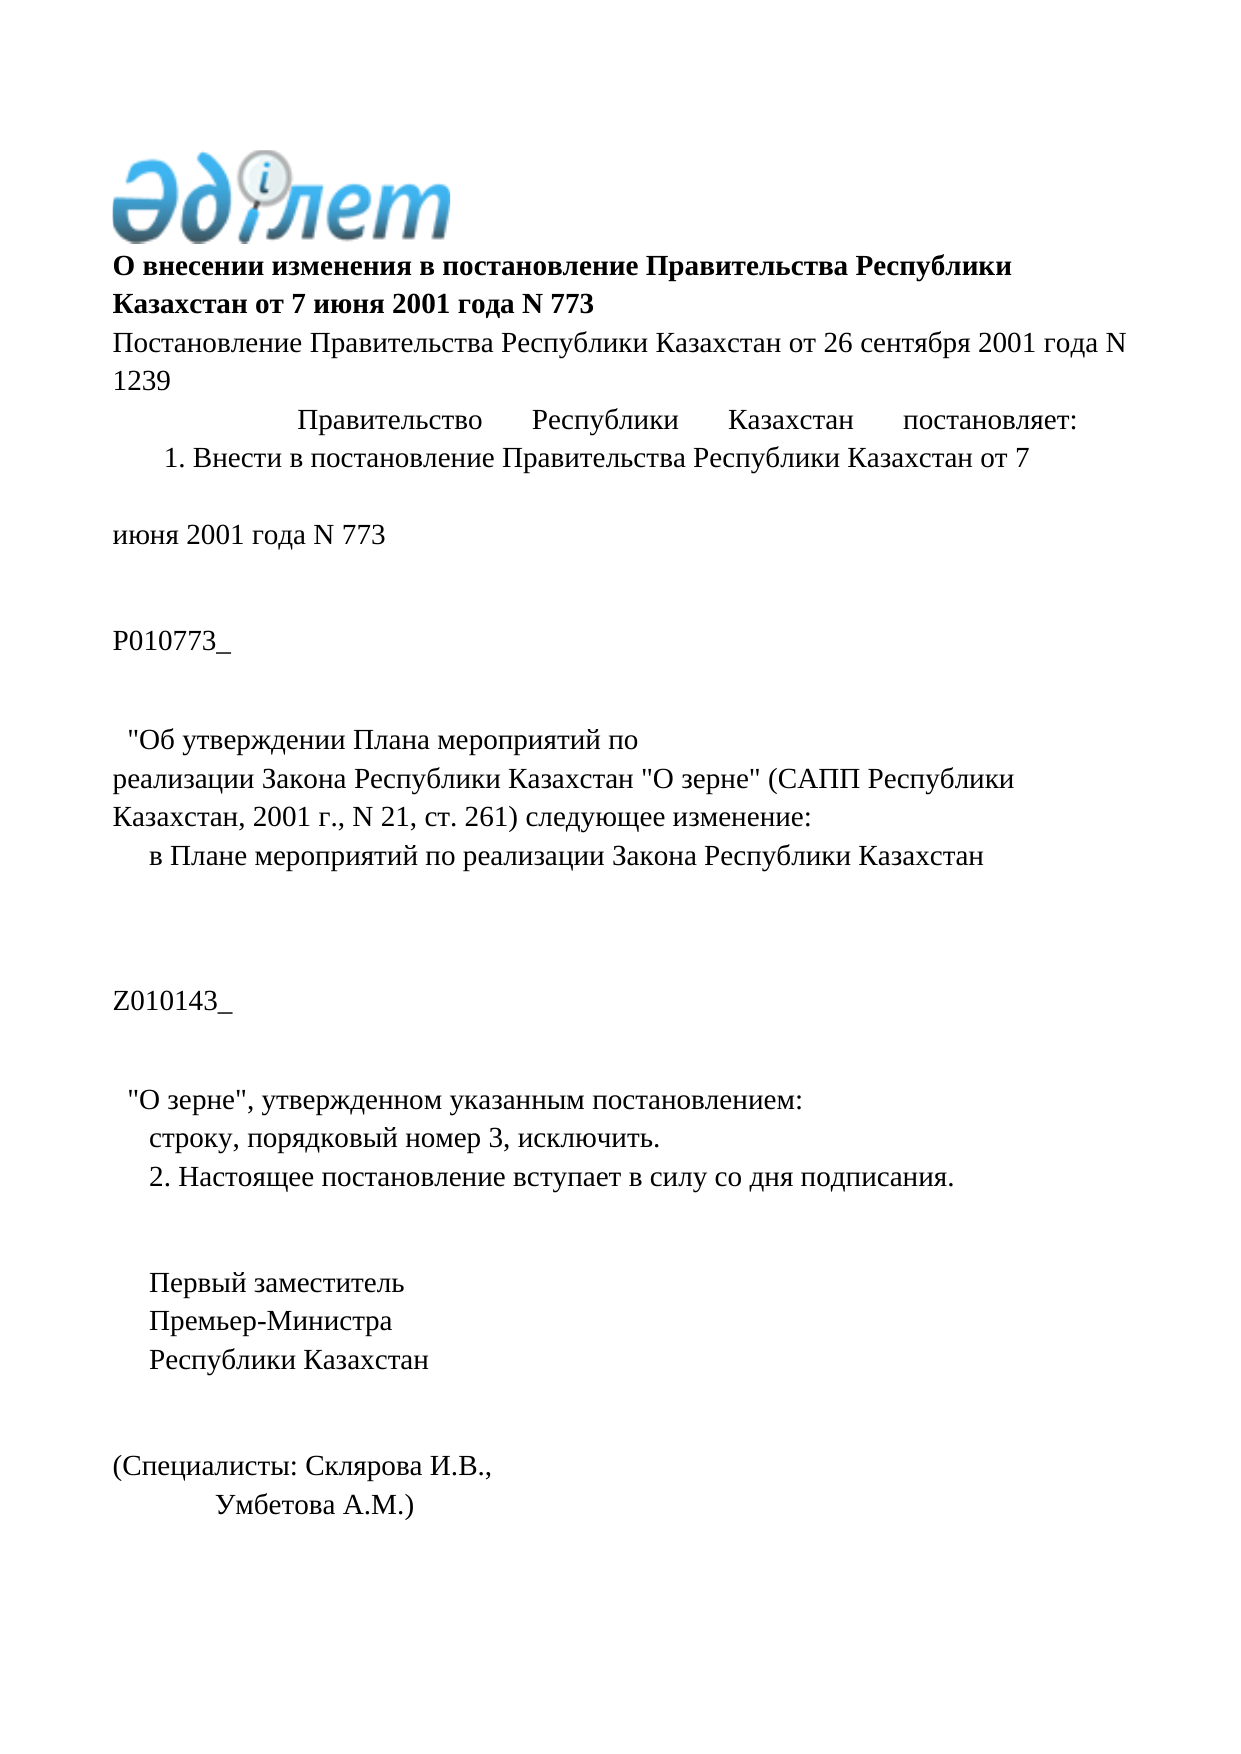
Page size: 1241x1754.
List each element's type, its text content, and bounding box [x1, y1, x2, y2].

text (Специалисты: Склярова И.В., [112, 1448, 1128, 1482]
text 2. Настоящее постановление вступает в силу со дня подписания. [112, 1159, 1128, 1192]
text июня 2001 года N 773 [112, 517, 1128, 551]
text реализации Закона Республики Казахстан "О зерне" (САПП Республики [112, 761, 1128, 794]
text "Об утверждении Плана мероприятий по [112, 722, 1128, 756]
text Казахстан, 2001 г., N 21, ст. 261) следующее изменение: [112, 799, 1128, 833]
text Республики Казахстан [112, 1342, 1128, 1376]
text "О зерне", утвержденном указанным постановлением: [112, 1082, 1128, 1115]
text P010773_ [112, 623, 1128, 657]
text в Плане мероприятий по реализации Закона Республики Казахстан [112, 838, 1128, 872]
text Премьер-Министра [112, 1303, 1128, 1337]
picture [112, 150, 451, 244]
text Умбетова А.М.) [112, 1487, 1128, 1520]
text О внесении изменения в постановление Правительства Республики Казахстан от 7 июня 2001 года N 773 [112, 248, 1128, 320]
text Постановление Правительства Республики Казахстан от 26 сентября 2001 года N 1239 [112, 325, 1128, 397]
text строку, порядковый номер 3, исключить. [112, 1120, 1128, 1154]
text Первый заместитель [112, 1265, 1128, 1298]
text Правительство Республики Казахстан постановляет: 1. Внести в постановление Правительства Республики Казахстан от 7 [112, 402, 1128, 474]
text Z010143_ [112, 983, 1128, 1016]
